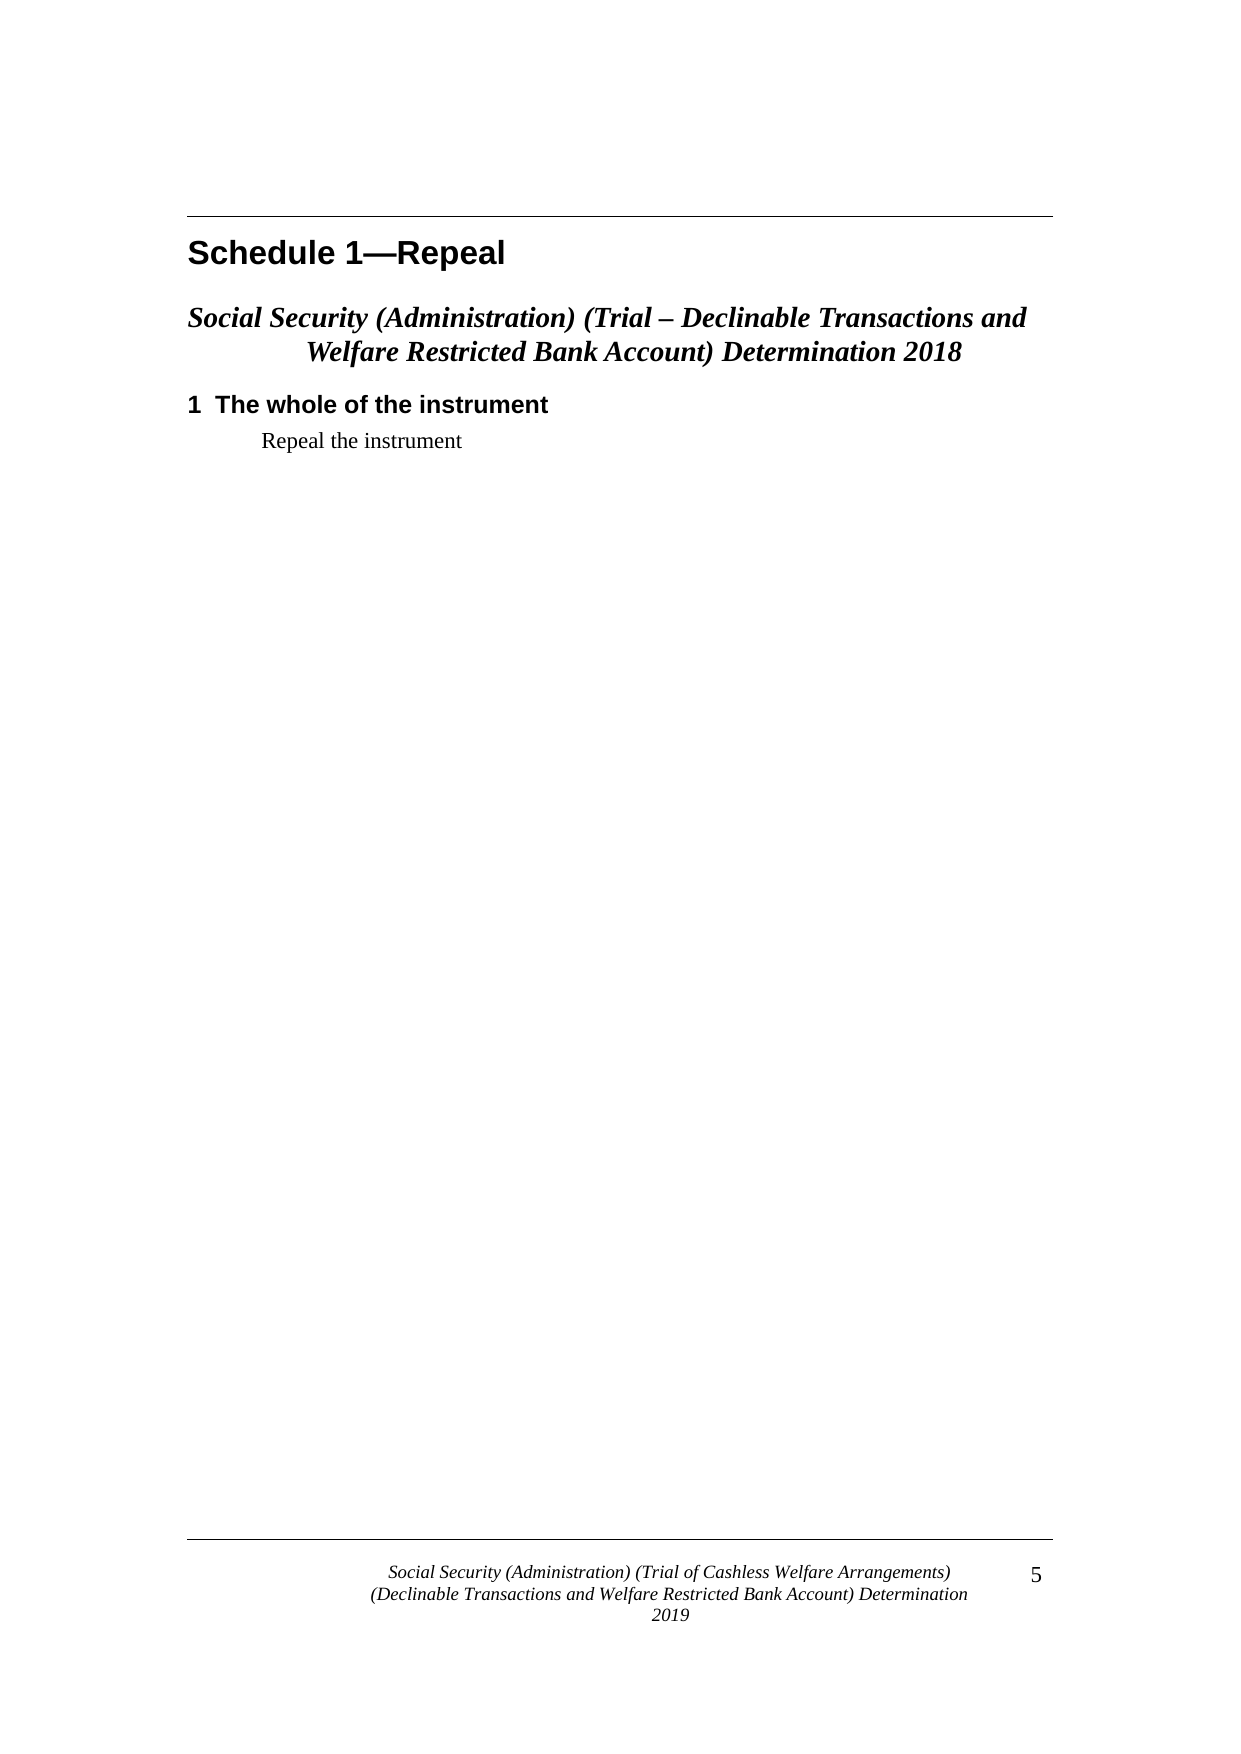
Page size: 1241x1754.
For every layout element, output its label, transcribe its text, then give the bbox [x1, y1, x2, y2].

text Social Security (Administration) (Trial – Declinable Transactions and Welfare Restricted Bank Account) Determination 2018 [187, 300, 1053, 367]
text Repeal the instrument [261, 427, 1053, 454]
text 1 The whole of the instrument [187, 390, 1053, 419]
text Schedule 1—Repeal [187, 233, 1053, 271]
